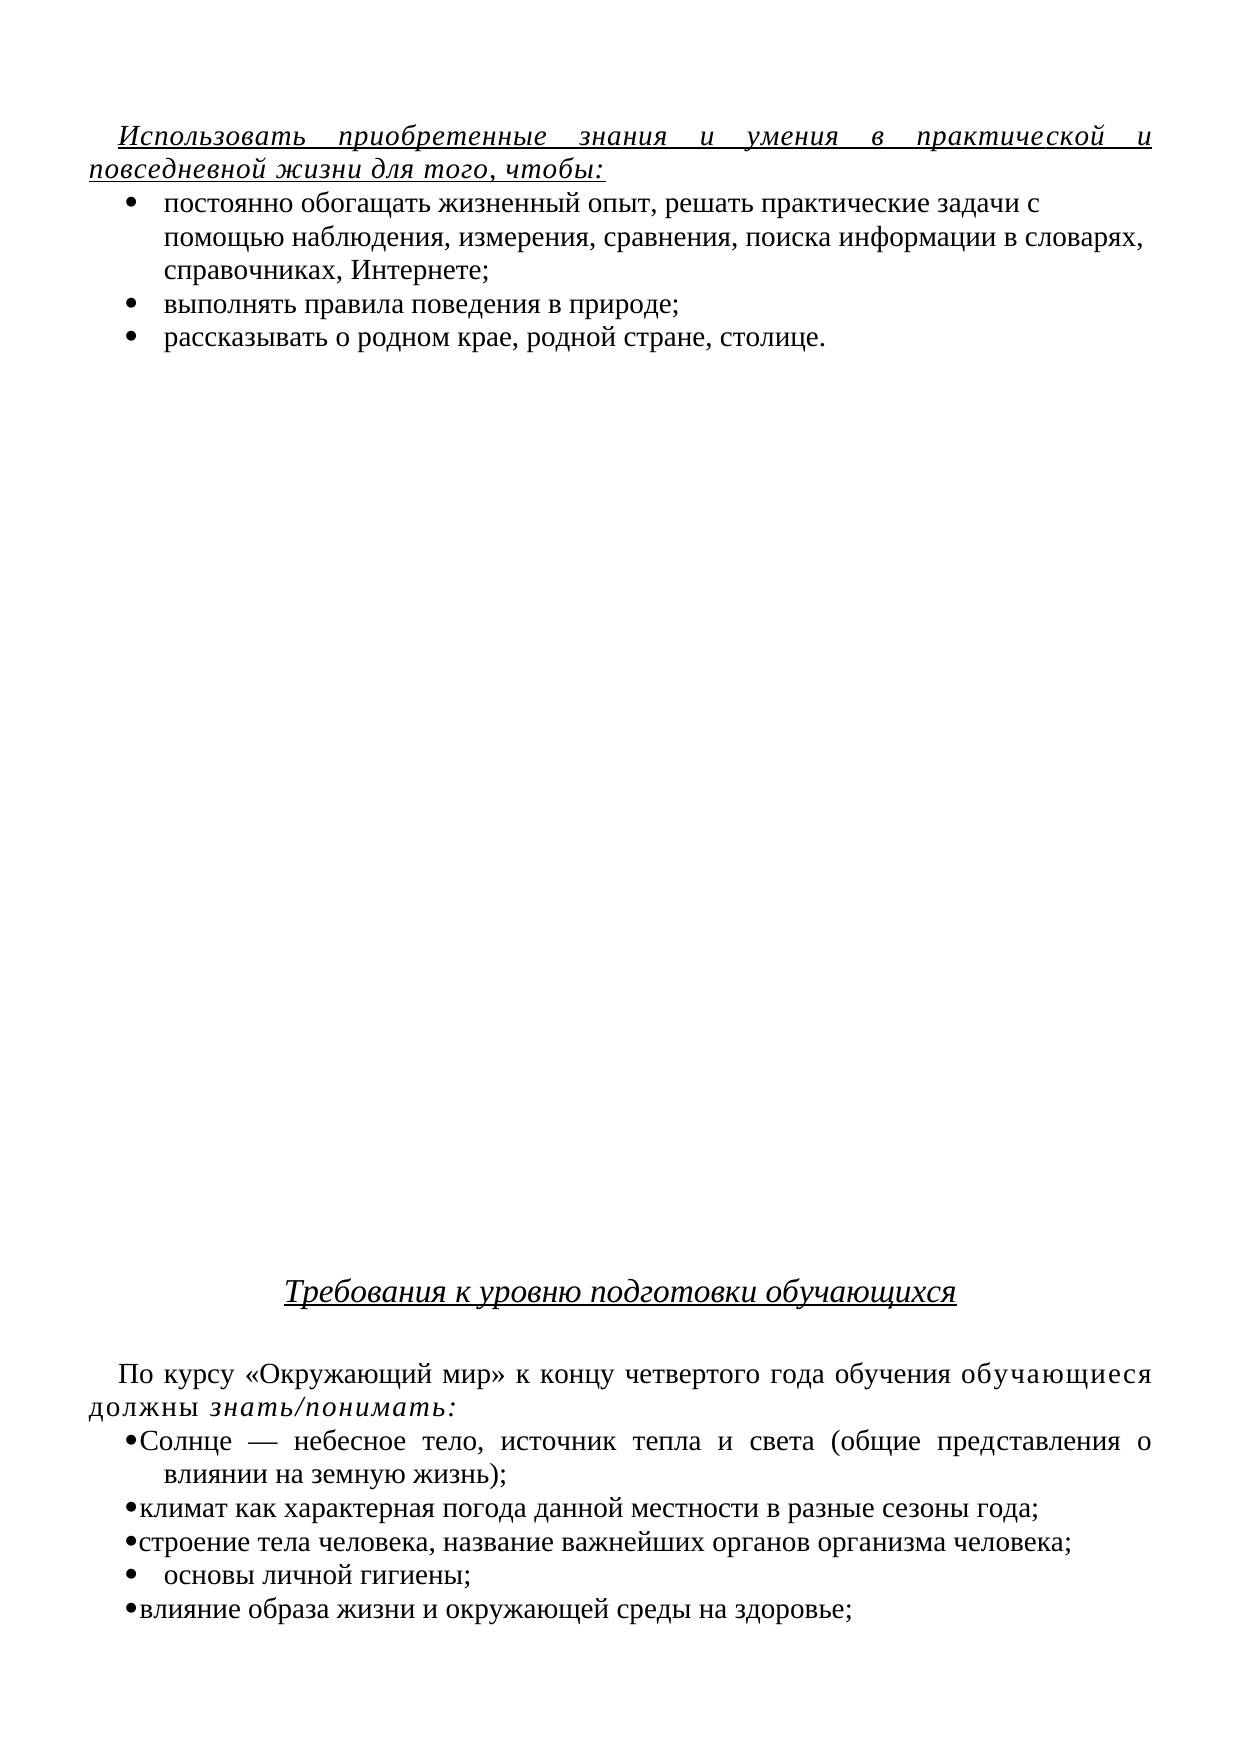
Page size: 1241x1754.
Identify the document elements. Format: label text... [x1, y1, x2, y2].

text По курсу «Окружающий мир» к концу четвертого года обучения обучающиеся должны знать/понимать: [89, 1356, 1152, 1423]
text Использовать приобретенные знания и умения в практической и повседневной жизни для того, чтобы: [89, 118, 1152, 185]
list основы личной гигиены; [126, 1557, 1152, 1591]
list рассказывать о родном крае, родной стране, столице. [126, 319, 1152, 353]
list Солнце — небесное тело, источник тепла и света (общие представления о влиянии на земную жизнь); [126, 1423, 1152, 1490]
list выполнять правила поведения в природе; [126, 286, 1152, 319]
list влияние образа жизни и окружающей среды на здоровье; [126, 1591, 1152, 1624]
text Требования к уровню подготовки обучающихся [89, 1271, 1152, 1310]
list климат как характерная погода данной местности в разные сезоны года; [126, 1490, 1152, 1524]
list постоянно обогащать жизненный опыт, решать практические задачи с помощью наблюдения, измерения, сравнения, поиска информации в словарях, справочниках, Интернете; [126, 185, 1152, 286]
list строение тела человека, название важнейших органов организма человека; [126, 1524, 1152, 1557]
